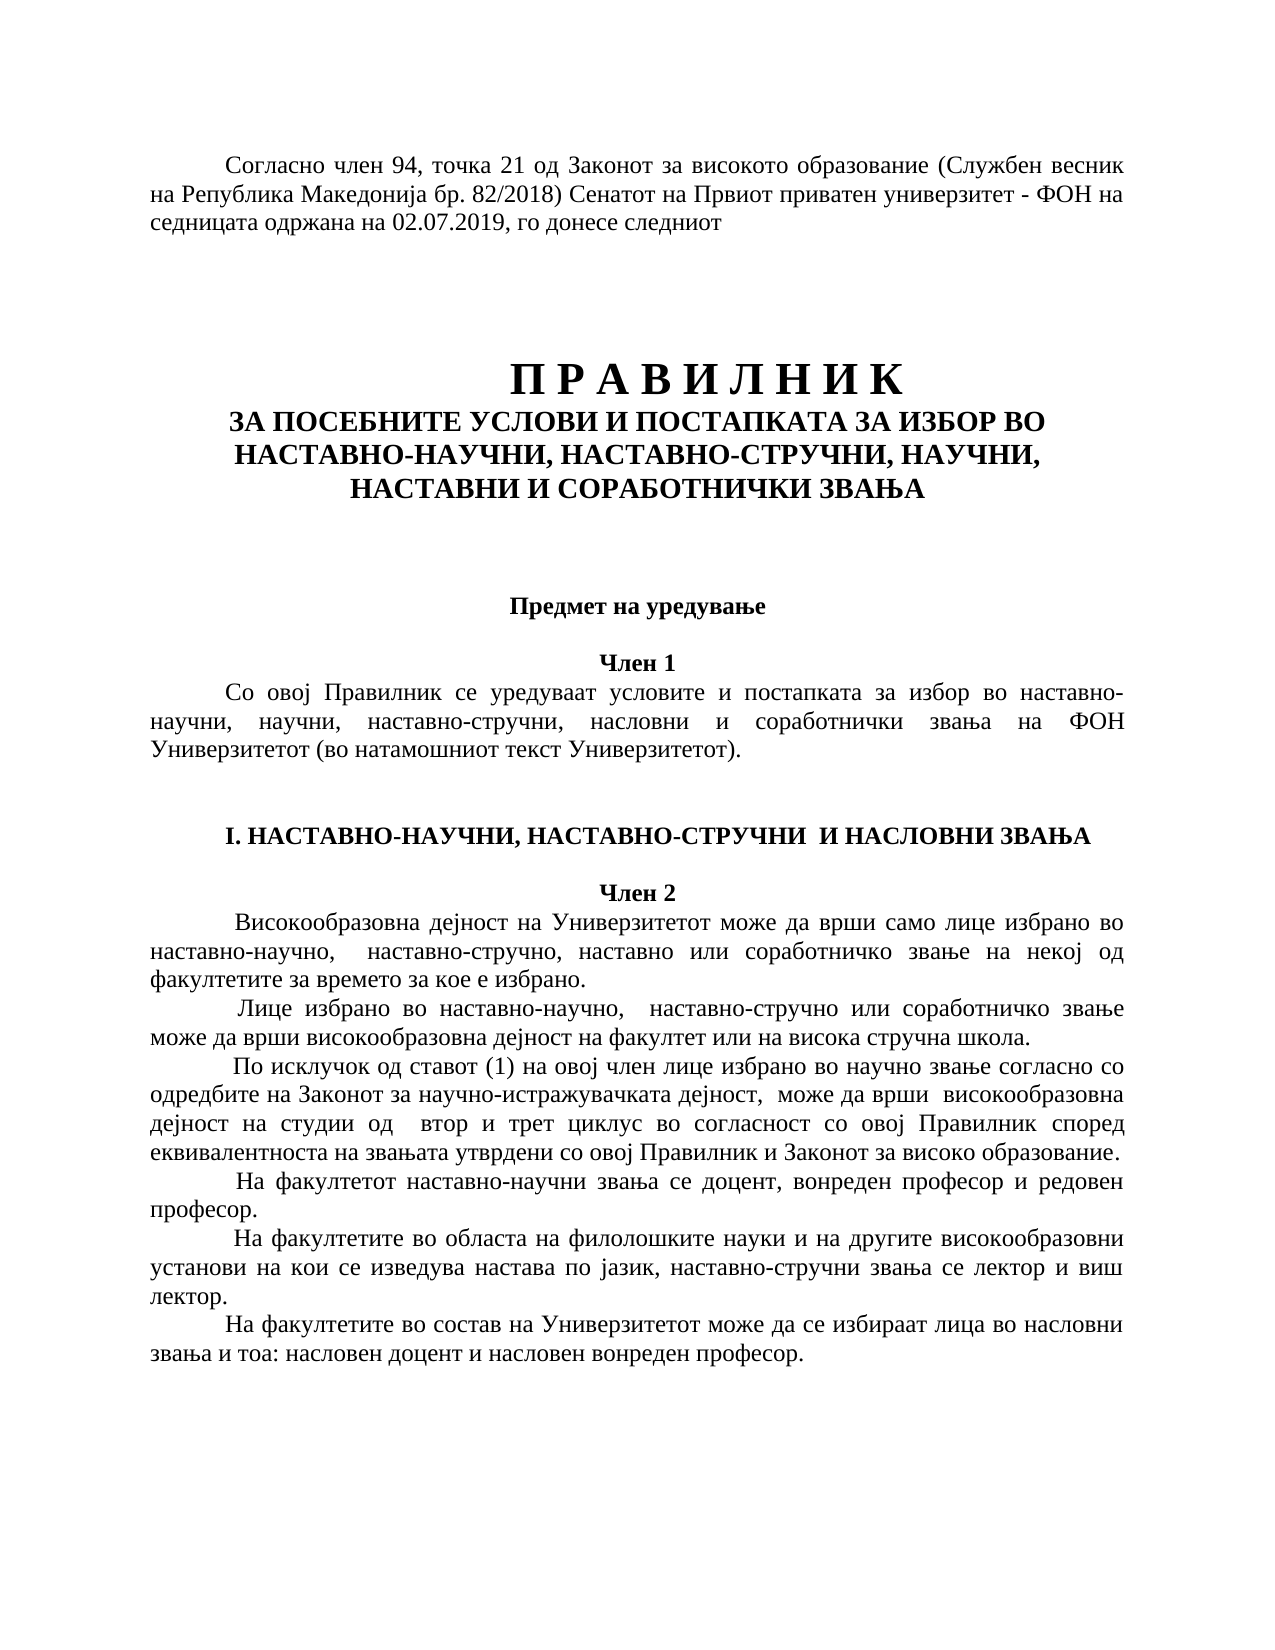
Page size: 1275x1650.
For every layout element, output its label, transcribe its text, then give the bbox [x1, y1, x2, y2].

text Високообразовна дејност на Универзитетот може да врши само лице избрано во наставно-научно, наставно-стручно, наставно или соработничко звање на некој од факултетите за времето за кое е избрано. [150, 907, 1125, 993]
text На факултетите во областа на филолошките науки и на другите високообразовни установи на кои се изведува настава по јазик, наставно-стручни звања се лектор и виш лектор. [150, 1223, 1125, 1309]
text Лице избрано во наставно-научно, наставно-стручно или соработничко звање може да врши високообразовна дејност на факултет или на висока стручна школа. [150, 993, 1125, 1051]
text Со овој Правилник се уредуваат условите и постапката за избор во наставно-научни, научни, наставно-стручни, насловни и соработнички звања на ФОН Универзитетот (во натамошниот текст Универзитетот). [150, 677, 1125, 763]
text На факултетите во состав на Универзитетот може да се избираат лица во насловни звања и тоа: насловен доцент и насловен вонреден професор. [150, 1309, 1125, 1367]
text На факултетот наставно-научни звања се доцент, вонреден професор и редовен професор. [150, 1166, 1125, 1223]
text Член 2 [150, 878, 1125, 907]
text Предмет на уредување [150, 591, 1125, 619]
text По исклучок од ставот (1) на овој член лице избрано во научно звање согласно со одредбите на Законот за научно-истражувачката дејност, може да врши високообразовна дејност на студии од втор и трет циклус во согласност со овој Правилник според еквивалентноста на звањата утврдени со овој Правилник и Законот за високо образование. [150, 1051, 1125, 1166]
text Член 1 [150, 648, 1125, 677]
text П Р А В И Л Н И К [150, 351, 1125, 404]
text I. НАСТАВНО-НАУЧНИ, НАСТАВНО-СТРУЧНИ И НАСЛОВНИ ЗВАЊА [150, 821, 1125, 849]
text Согласно член 94, точка 21 од Законот за високото образование (Службен весник на Република Македонија бр. 82/2018) Сенатот на Првиот приватен универзитет - ФОН на седницата одржана на 02.07.2019, го донесе следниот [150, 150, 1125, 236]
text ЗА ПОСЕБНИТЕ УСЛОВИ И ПОСТАПКАТА ЗА ИЗБОР ВО НАСТАВНО-НАУЧНИ, НАСТАВНО-СТРУЧНИ, НАУЧНИ, НАСТАВНИ И СОРАБОТНИЧКИ ЗВАЊА [150, 404, 1125, 504]
